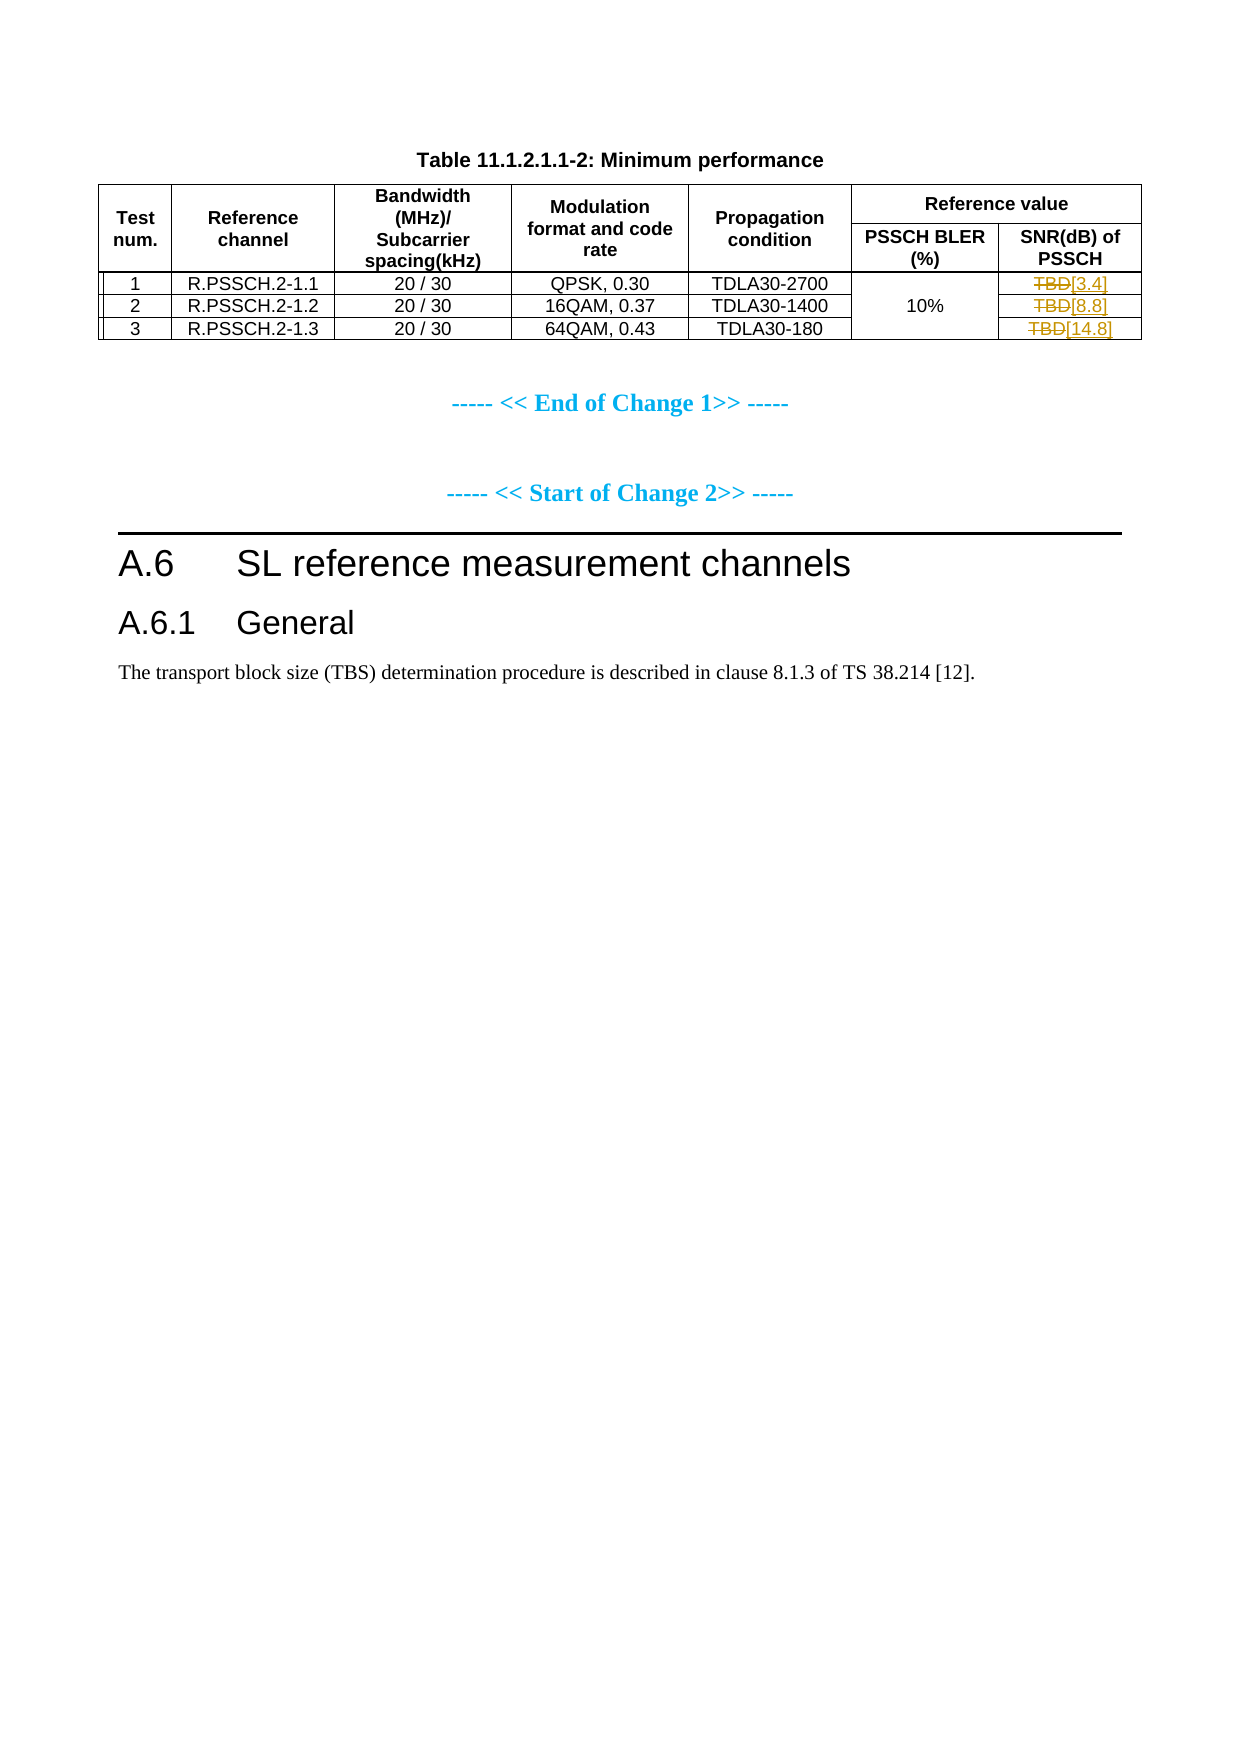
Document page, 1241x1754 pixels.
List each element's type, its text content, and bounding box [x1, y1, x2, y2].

table_cell PSSCH BLER (%) [852, 224, 998, 271]
table_cell 3 [104, 318, 171, 339]
table_header Bandwidth (MHz)/ Subcarrier spacing(kHz) [335, 185, 511, 271]
table_cell [999, 273, 1141, 294]
text ----- << End of Change 1>> ----- [118, 388, 1122, 417]
table_cell [999, 295, 1141, 317]
text Table 11.1.2.1.1-2: Minimum performance [118, 148, 1122, 172]
table_cell 20 / 30 [335, 273, 511, 294]
table_cell 64QAM, 0.43 [512, 318, 688, 339]
table_cell 1 [104, 273, 171, 294]
table_header Propagation condition [689, 185, 851, 271]
text ----- << Start of Change 2>> ----- [118, 478, 1122, 507]
table_header Reference channel [172, 185, 334, 271]
table_cell 2 [104, 295, 171, 317]
table_cell TDLA30-2700 [689, 273, 851, 294]
table_cell [999, 318, 1141, 339]
text The transport block size (TBS) determination procedure is described in clause 8.1.3 of TS 38.214 [12]. [118, 660, 1122, 684]
table_cell 16QAM, 0.37 [512, 295, 688, 317]
table_cell 10% [852, 273, 998, 339]
table_cell SNR(dB) of PSSCH [999, 224, 1141, 271]
table_header Reference value [852, 185, 1141, 223]
subtitle A.6.1 General [118, 603, 1122, 642]
table_header Modulation format and code rate [512, 185, 688, 271]
table_cell TDLA30-1400 [689, 295, 851, 317]
table_header Test num. [99, 185, 171, 271]
table_cell R.PSSCH.2-1.3 [172, 318, 334, 339]
table_cell R.PSSCH.2-1.2 [172, 295, 334, 317]
subtitle A.6 SL reference measurement channels [118, 535, 1122, 584]
table_cell 20 / 30 [335, 295, 511, 317]
table_cell R.PSSCH.2-1.1 [172, 273, 334, 294]
table_cell QPSK, 0.30 [512, 273, 688, 294]
table_cell TDLA30-180 [689, 318, 851, 339]
table_cell 20 / 30 [335, 318, 511, 339]
